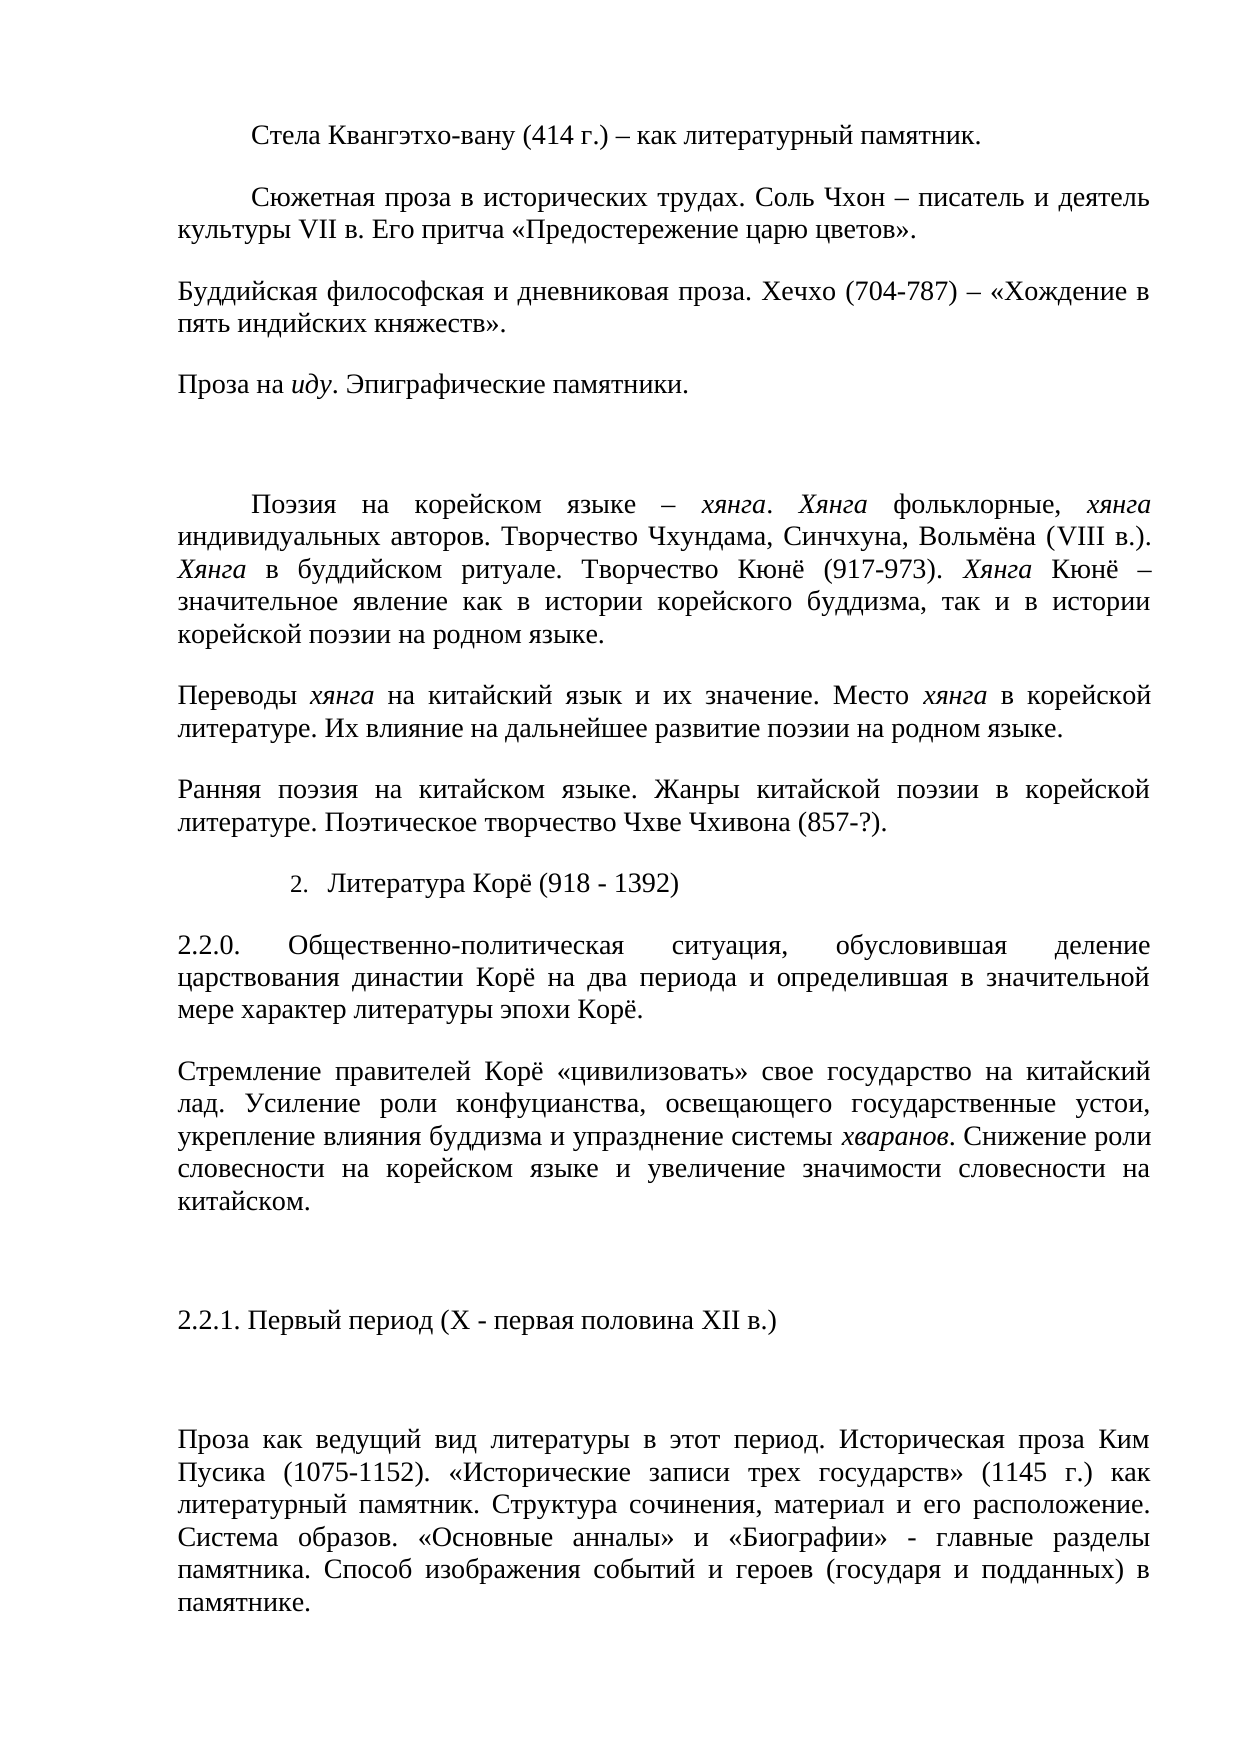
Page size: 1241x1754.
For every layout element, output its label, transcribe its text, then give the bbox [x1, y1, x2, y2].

text 2.2.1. Первый период (X - первая половина XII в.) [177, 1303, 1152, 1336]
text Переводы хянга на китайский язык и их значение. Место хянга в корейской литературе. Их влияние на дальнейшее развитие поэзии на родном языке. [177, 678, 1152, 743]
text Поэзия на корейском языке – хянга. Хянга фольклорные, хянга индивидуальных авторов. Творчество Чхундама, Синчхуна, Вольмёна (VIII в.). Хянга в буддийском ритуале. Творчество Кюнё (917-973). Хянга Кюнё – значительное явление как в истории корейского буддизма, так и в истории корейской поэзии на родном языке. [177, 487, 1152, 649]
text Буддийская философская и дневниковая проза. Хечхо (704-787) – «Хождение в пять индийских княжеств». [177, 274, 1152, 338]
text Стремление правителей Корё «цивилизовать» свое государство на китайский лад. Усиление роли конфуцианства, освещающего государственные устои, укрепление влияния буддизма и упразднение системы хваранов. Снижение роли словесности на корейском языке и увеличение значимости словесности на китайском. [177, 1054, 1152, 1216]
list Литература Корё (918 - 1392) [290, 866, 1152, 898]
text Проза на иду. Эпиграфические памятники. [177, 368, 1152, 400]
text Стела Квангэтхо-вану (414 г.) – как литературный памятник. [177, 118, 1152, 151]
text Сюжетная проза в исторических трудах. Соль Чхон – писатель и деятель культуры VII в. Его притча «Предостережение царю цветов». [177, 180, 1152, 244]
text Проза как ведущий вид литературы в этот период. Историческая проза Ким Пусика (1075-1152). «Исторические записи трех государств» (1145 г.) как литературный памятник. Структура сочинения, материал и его расположение. Система образов. «Основные анналы» и «Биографии» - главные разделы памятника. Способ изображения событий и героев (государя и подданных) в памятнике. [177, 1423, 1152, 1617]
text Ранняя поэзия на китайском языке. Жанры китайской поэзии в корейской литературе. Поэтическое творчество Чхве Чхивона (857-?). [177, 772, 1152, 837]
text 2.2.0. Общественно-политическая ситуация, обусловившая деление царствования династии Корё на два периода и определившая в значительной мере характер литературы эпохи Корё. [177, 928, 1152, 1025]
